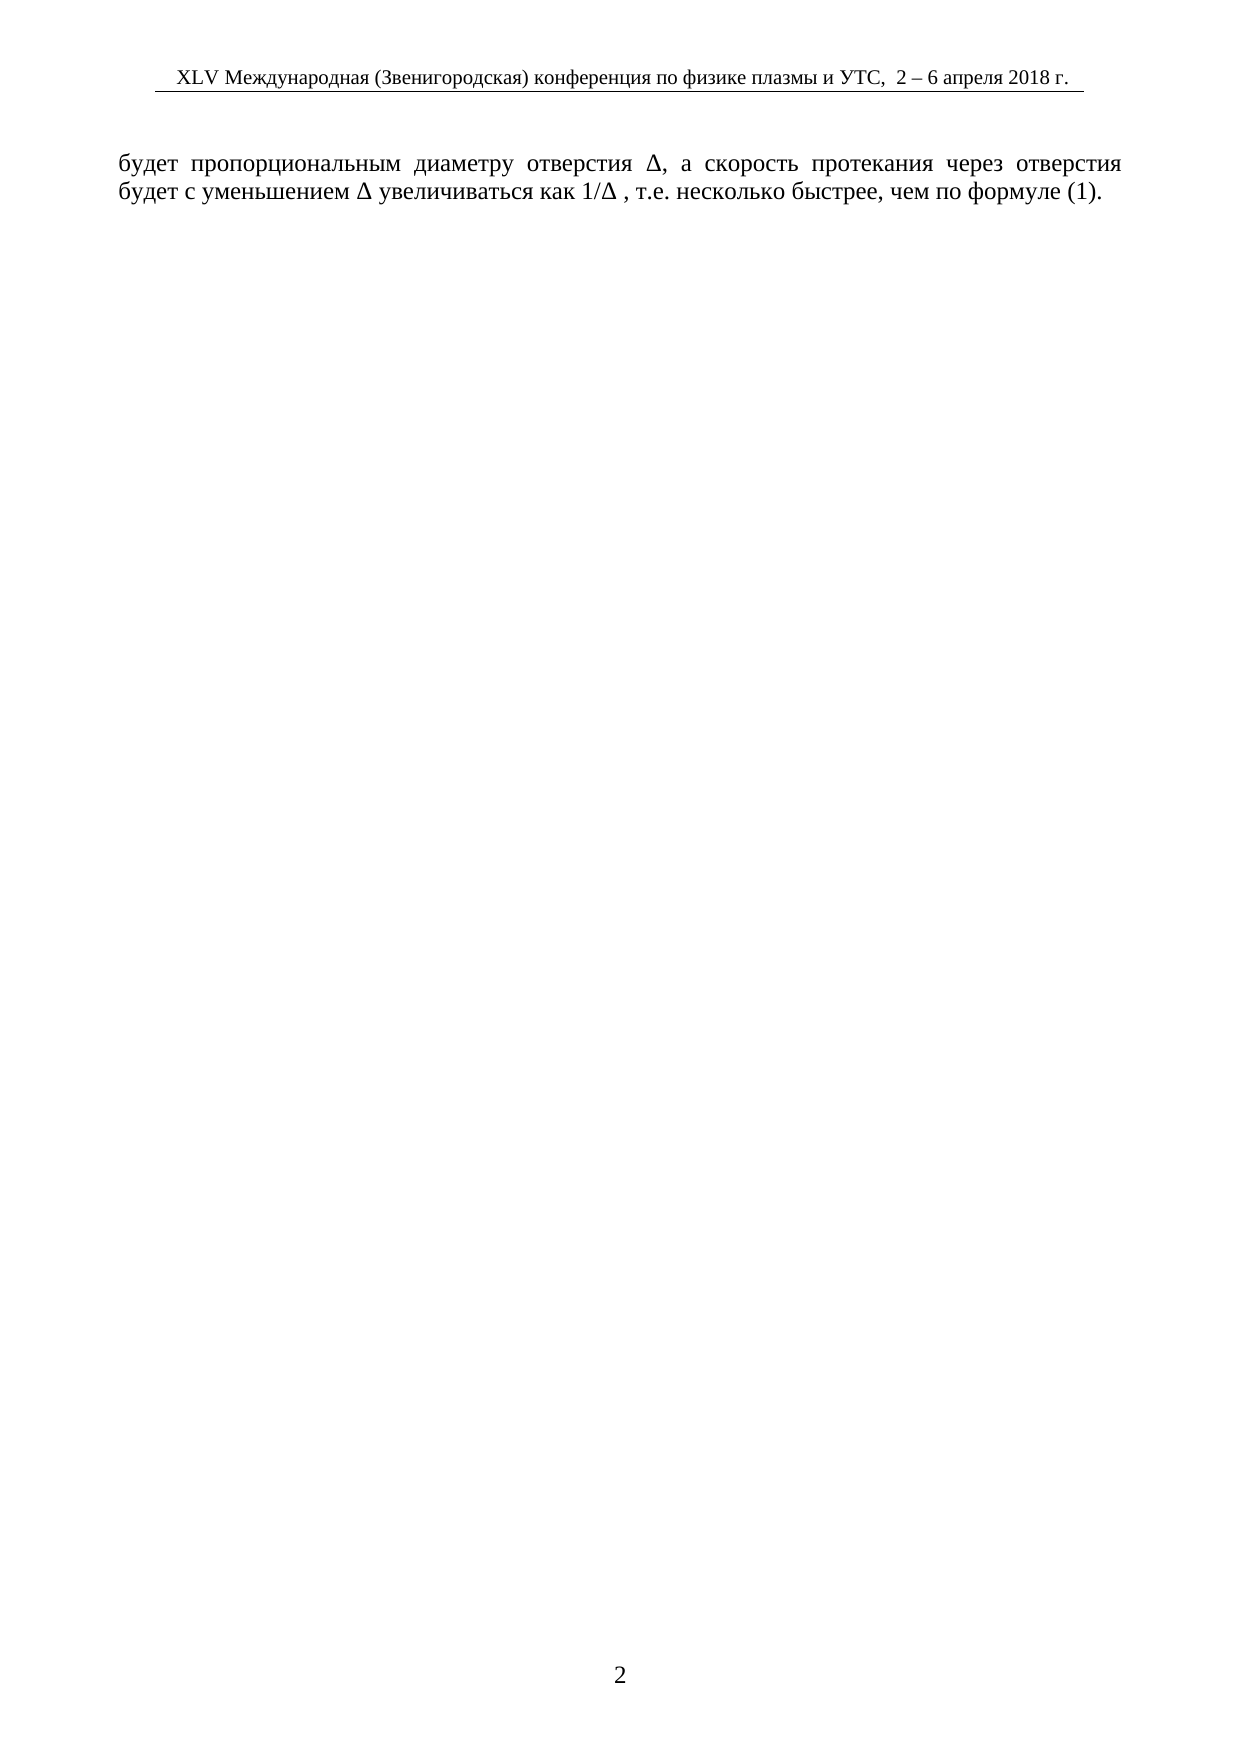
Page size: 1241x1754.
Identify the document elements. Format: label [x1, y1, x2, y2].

text [118, 148, 1122, 205]
